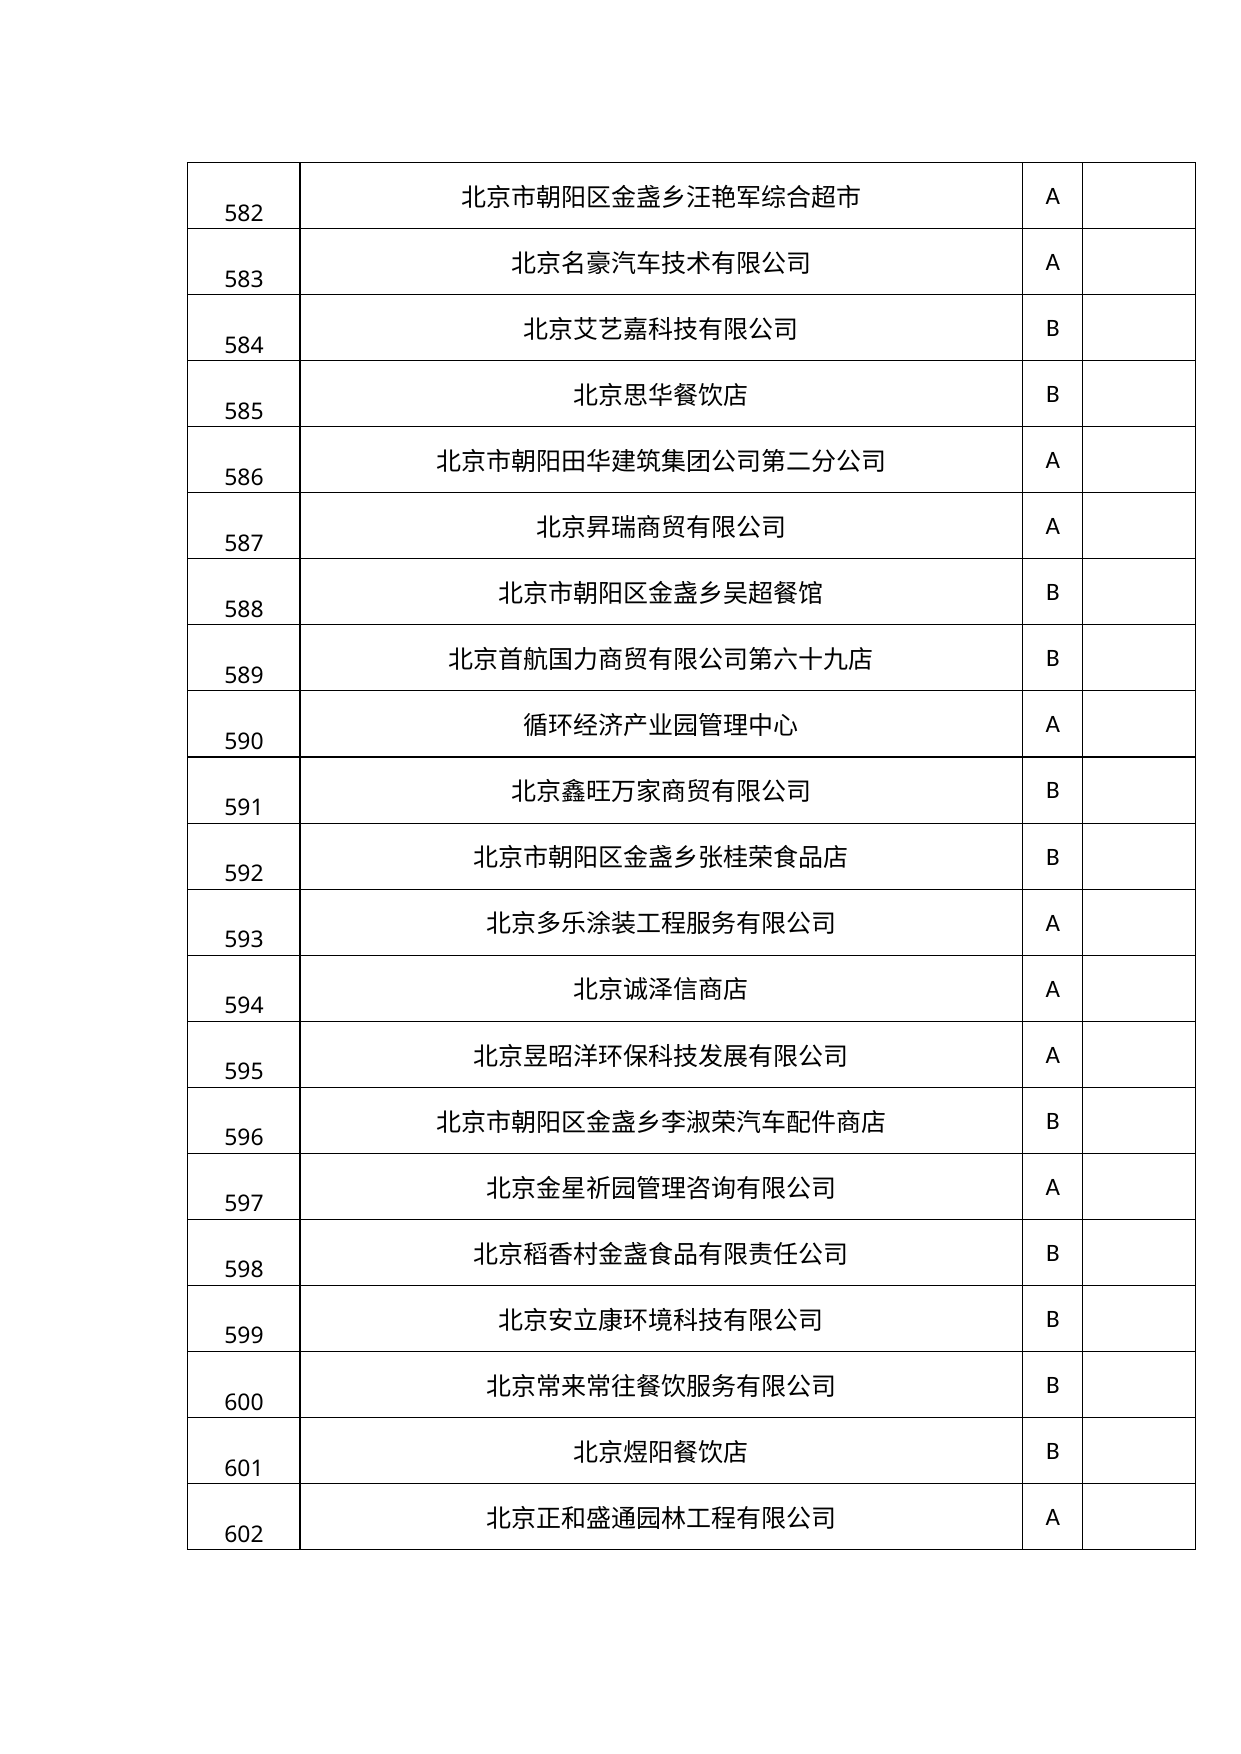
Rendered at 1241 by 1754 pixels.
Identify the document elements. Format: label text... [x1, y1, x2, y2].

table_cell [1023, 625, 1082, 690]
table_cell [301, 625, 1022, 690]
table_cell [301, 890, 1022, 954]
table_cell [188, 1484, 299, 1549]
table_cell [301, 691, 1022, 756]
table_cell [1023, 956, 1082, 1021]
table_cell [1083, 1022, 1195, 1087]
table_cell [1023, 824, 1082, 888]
table_cell B [1023, 361, 1082, 426]
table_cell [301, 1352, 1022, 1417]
table_cell [1083, 493, 1195, 558]
table_cell [1083, 361, 1195, 426]
table_cell [1083, 559, 1195, 624]
table_cell 585 [188, 361, 299, 426]
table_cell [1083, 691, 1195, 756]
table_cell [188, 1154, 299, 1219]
table_cell 北京市朝阳区金盏乡汪艳军综合超市 [301, 163, 1022, 228]
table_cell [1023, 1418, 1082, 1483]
table_cell 北京艾艺嘉科技有限公司 [301, 295, 1022, 360]
table_cell A [1023, 163, 1082, 228]
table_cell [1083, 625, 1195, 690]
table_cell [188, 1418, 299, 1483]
table_cell A [1023, 493, 1082, 558]
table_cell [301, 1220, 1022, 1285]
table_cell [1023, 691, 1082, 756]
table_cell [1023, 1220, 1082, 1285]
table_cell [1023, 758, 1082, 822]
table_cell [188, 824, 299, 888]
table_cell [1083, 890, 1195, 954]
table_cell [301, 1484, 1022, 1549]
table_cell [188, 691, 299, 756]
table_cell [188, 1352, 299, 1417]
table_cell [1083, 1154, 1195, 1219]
table_cell B [1023, 559, 1082, 624]
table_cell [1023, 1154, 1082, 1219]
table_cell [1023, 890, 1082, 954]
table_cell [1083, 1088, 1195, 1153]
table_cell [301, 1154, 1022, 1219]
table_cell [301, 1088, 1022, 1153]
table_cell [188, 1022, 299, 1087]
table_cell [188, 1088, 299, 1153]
table_cell 北京思华餐饮店 [301, 361, 1022, 426]
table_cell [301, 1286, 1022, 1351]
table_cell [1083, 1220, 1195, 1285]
table_cell A [1023, 229, 1082, 294]
table_cell [1083, 427, 1195, 492]
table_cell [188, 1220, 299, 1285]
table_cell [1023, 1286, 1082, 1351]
table_cell 589 [188, 625, 299, 690]
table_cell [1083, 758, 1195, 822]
table_cell B [1023, 295, 1082, 360]
table_cell 584 [188, 295, 299, 360]
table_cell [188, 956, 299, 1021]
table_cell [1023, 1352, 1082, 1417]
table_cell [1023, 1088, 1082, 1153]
table_cell 北京昇瑞商贸有限公司 [301, 493, 1022, 558]
table_cell 586 [188, 427, 299, 492]
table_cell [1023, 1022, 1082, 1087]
table_cell 582 [188, 163, 299, 228]
table_cell A [1023, 427, 1082, 492]
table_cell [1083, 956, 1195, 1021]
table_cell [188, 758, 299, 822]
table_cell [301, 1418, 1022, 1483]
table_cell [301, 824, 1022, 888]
table_cell 587 [188, 493, 299, 558]
table_cell [1083, 229, 1195, 294]
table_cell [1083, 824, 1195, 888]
table_cell 588 [188, 559, 299, 624]
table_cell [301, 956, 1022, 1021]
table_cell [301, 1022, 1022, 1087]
table_cell 北京市朝阳区金盏乡吴超餐馆 [301, 559, 1022, 624]
table_cell 583 [188, 229, 299, 294]
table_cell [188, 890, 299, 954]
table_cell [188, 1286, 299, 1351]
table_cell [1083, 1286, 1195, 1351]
table_cell [1083, 295, 1195, 360]
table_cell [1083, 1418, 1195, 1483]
table_cell 北京市朝阳田华建筑集团公司第二分公司 [301, 427, 1022, 492]
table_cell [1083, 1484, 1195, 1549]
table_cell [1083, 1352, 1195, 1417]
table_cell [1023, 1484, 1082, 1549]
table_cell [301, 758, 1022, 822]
table_cell 北京名豪汽车技术有限公司 [301, 229, 1022, 294]
table_cell [1083, 163, 1195, 228]
